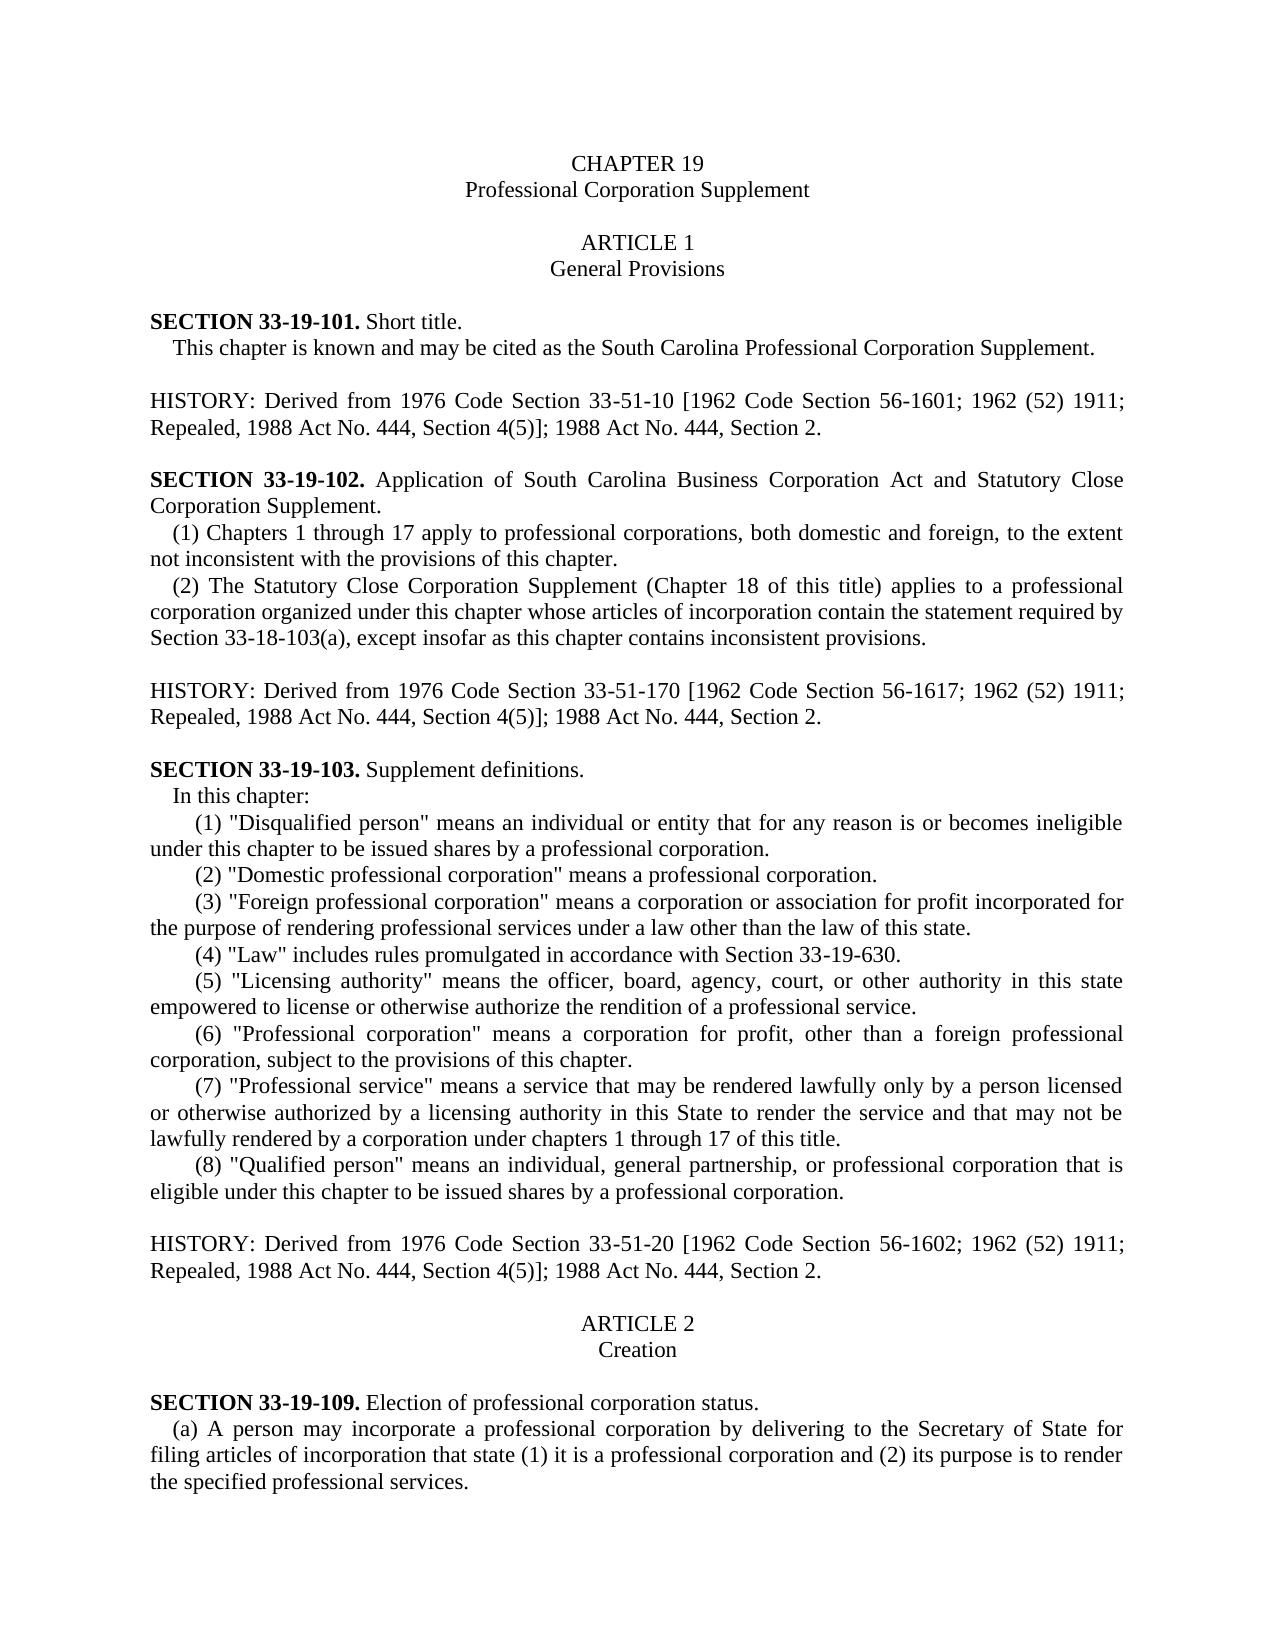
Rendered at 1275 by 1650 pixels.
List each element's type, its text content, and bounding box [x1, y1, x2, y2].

text Professional Corporation Supplement [150, 176, 1125, 203]
text HISTORY: Derived from 1976 Code Section 33-51-10 [1962 Code Section 56-1601; 1962 (52) 1911; Repealed, 1988 Act No. 444, Section 4(5)]; 1988 Act No. 444, Section 2. [150, 387, 1125, 440]
text (2) "Domestic professional corporation" means a professional corporation. [150, 862, 1125, 888]
text (a) A person may incorporate a professional corporation by delivering to the Secretary of State for filing articles of incorporation that state (1) it is a professional corporation and (2) its purpose is to render the specified professional services. [150, 1415, 1125, 1494]
text (3) "Foreign professional corporation" means a corporation or association for profit incorporated for the purpose of rendering professional services under a law other than the law of this state. [150, 888, 1125, 941]
text (4) "Law" includes rules promulgated in accordance with Section 33-19-630. [150, 941, 1125, 967]
text This chapter is known and may be cited as the South Carolina Professional Corporation Supplement. [150, 334, 1125, 361]
text SECTION 33-19-109. Election of professional corporation status. [150, 1389, 1125, 1415]
text SECTION 33-19-103. Supplement definitions. [150, 756, 1125, 782]
text (1) "Disqualified person" means an individual or entity that for any reason is or becomes ineligible under this chapter to be issued shares by a professional corporation. [150, 809, 1125, 862]
text General Provisions [150, 255, 1125, 282]
text ARTICLE 2 [150, 1309, 1125, 1336]
text SECTION 33-19-101. Short title. [150, 308, 1125, 334]
text (2) The Statutory Close Corporation Supplement (Chapter 18 of this title) applies to a professional corporation organized under this chapter whose articles of incorporation contain the statement required by Section 33-18-103(a), except insofar as this chapter contains inconsistent provisions. [150, 572, 1125, 651]
text HISTORY: Derived from 1976 Code Section 33-51-20 [1962 Code Section 56-1602; 1962 (52) 1911; Repealed, 1988 Act No. 444, Section 4(5)]; 1988 Act No. 444, Section 2. [150, 1231, 1125, 1283]
text (7) "Professional service" means a service that may be rendered lawfully only by a person licensed or otherwise authorized by a licensing authority in this State to render the service and that may not be lawfully rendered by a corporation under chapters 1 through 17 of this title. [150, 1072, 1125, 1151]
text ARTICLE 1 [150, 229, 1125, 255]
text SECTION 33-19-102. Application of South Carolina Business Corporation Act and Statutory Close Corporation Supplement. [150, 466, 1125, 519]
text CHAPTER 19 [150, 150, 1125, 176]
text Creation [150, 1336, 1125, 1362]
text In this chapter: [150, 782, 1125, 809]
text (8) "Qualified person" means an individual, general partnership, or professional corporation that is eligible under this chapter to be issued shares by a professional corporation. [150, 1151, 1125, 1204]
text (1) Chapters 1 through 17 apply to professional corporations, both domestic and foreign, to the extent not inconsistent with the provisions of this chapter. [150, 519, 1125, 572]
text (5) "Licensing authority" means the officer, board, agency, court, or other authority in this state empowered to license or otherwise authorize the rendition of a professional service. [150, 967, 1125, 1020]
text HISTORY: Derived from 1976 Code Section 33-51-170 [1962 Code Section 56-1617; 1962 (52) 1911; Repealed, 1988 Act No. 444, Section 4(5)]; 1988 Act No. 444, Section 2. [150, 677, 1125, 730]
text (6) "Professional corporation" means a corporation for profit, other than a foreign professional corporation, subject to the provisions of this chapter. [150, 1020, 1125, 1072]
